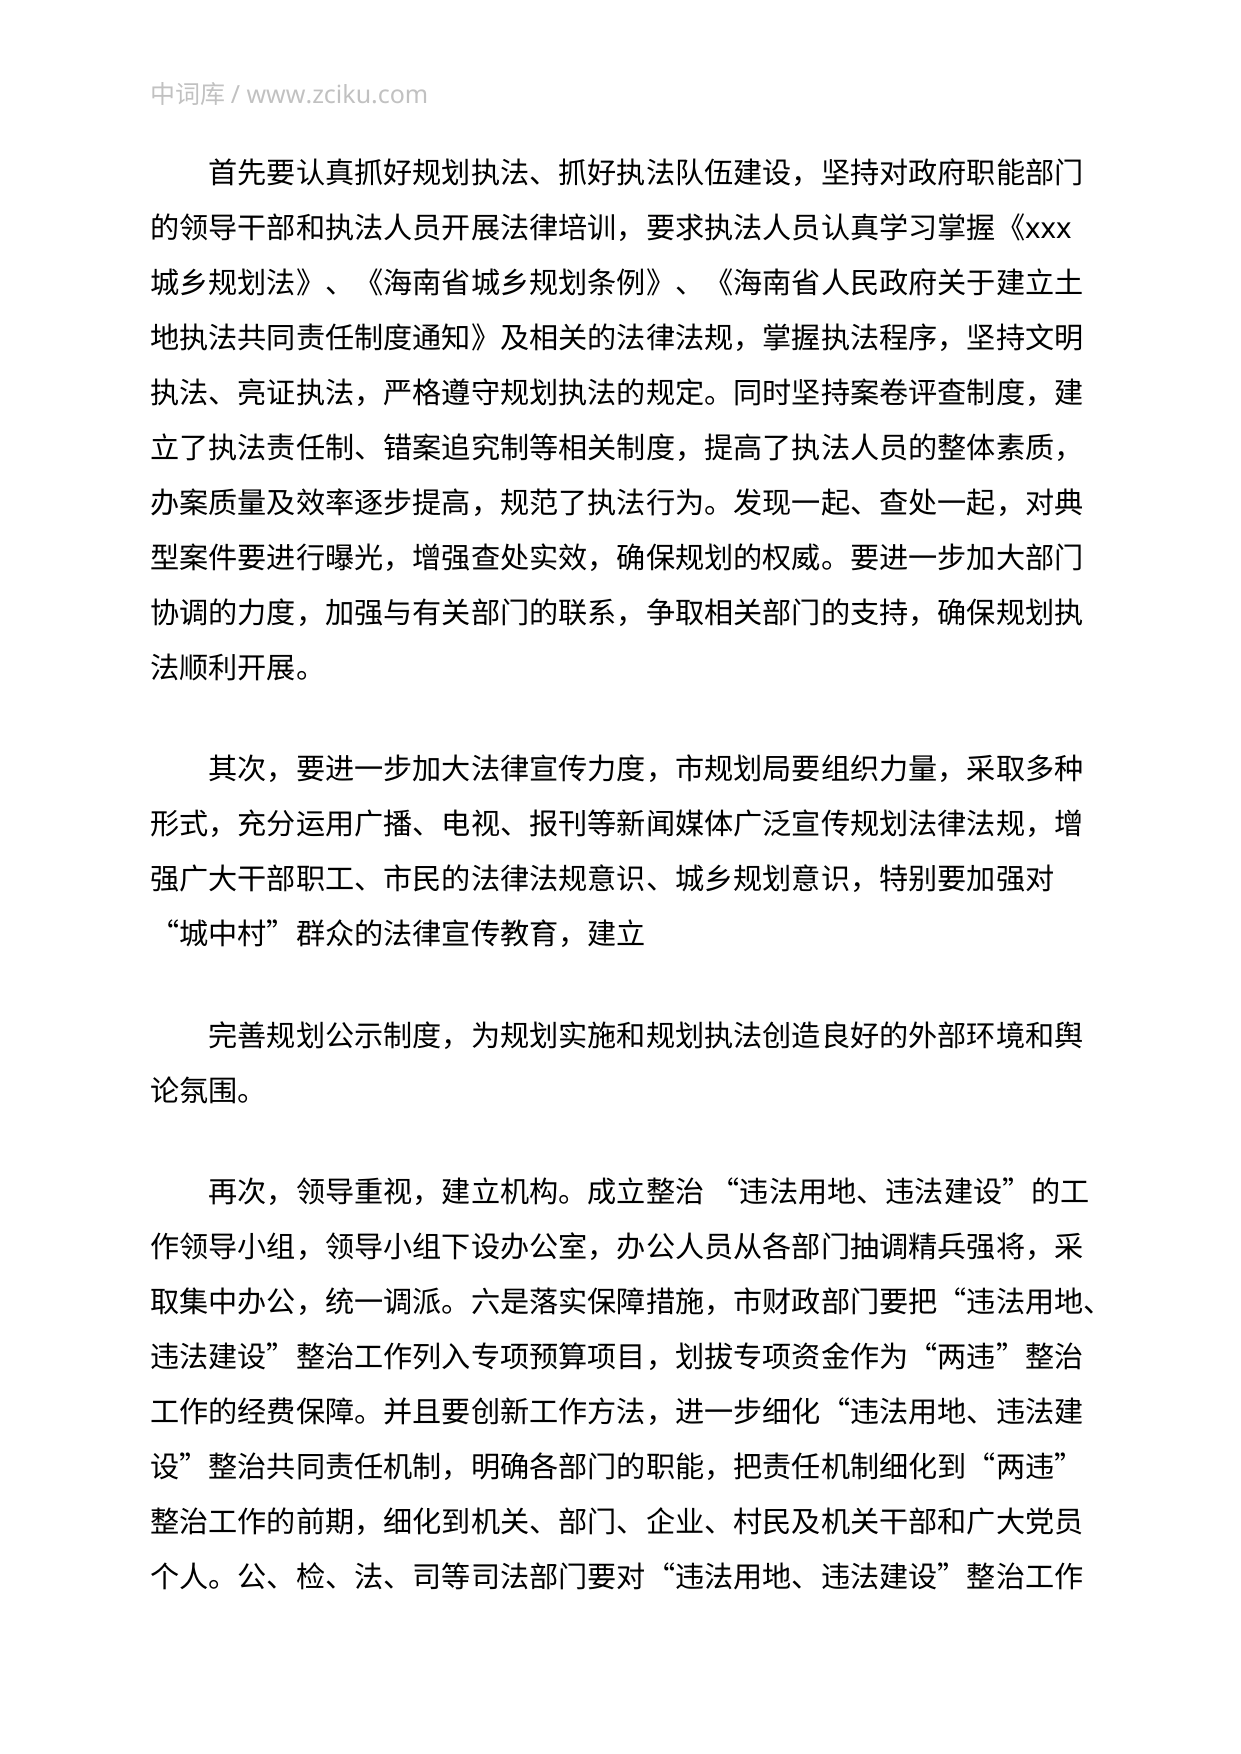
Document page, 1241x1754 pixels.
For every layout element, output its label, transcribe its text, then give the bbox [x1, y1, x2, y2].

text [150, 1169, 1090, 1596]
text 其次，要进一步加大法律宣传力度，市规划局要组织力量，采取多种形式，充分运用广播、电视、报刊等新闻媒体广泛宣传规划法律法规，增强广大干部职工、市民的法律法规意识、城乡规划意识，特别要加强对“城中村”群众的法律宣传教育，建立 [150, 746, 1090, 953]
text 首先要认真抓好规划执法、抓好执法队伍建设，坚持对政府职能部门的领导干部和执法人员开展法律培训，要求执法人员认真学习掌握《xxx城乡规划法》、《海南省城乡规划条例》、《海南省人民政府关于建立土地执法共同责任制度通知》及相关的法律法规，掌握执法程序，坚持文明执法、亮证执法，严格遵守规划执法的规定。同时坚持案卷评查制度，建立了执法责任制、错案追究制等相关制度，提高了执法人员的整体素质，办案质量及效率逐步提高，规范了执法行为。发现一起、查处一起，对典型案件要进行曝光，增强查处实效，确保规划的权威。要进一步加大部门协调的力度，加强与有关部门的联系，争取相关部门的支持，确保规划执法顺利开展。 [150, 150, 1090, 686]
text 完善规划公示制度，为规划实施和规划执法创造良好的外部环境和舆论氛围。 [150, 1012, 1090, 1109]
